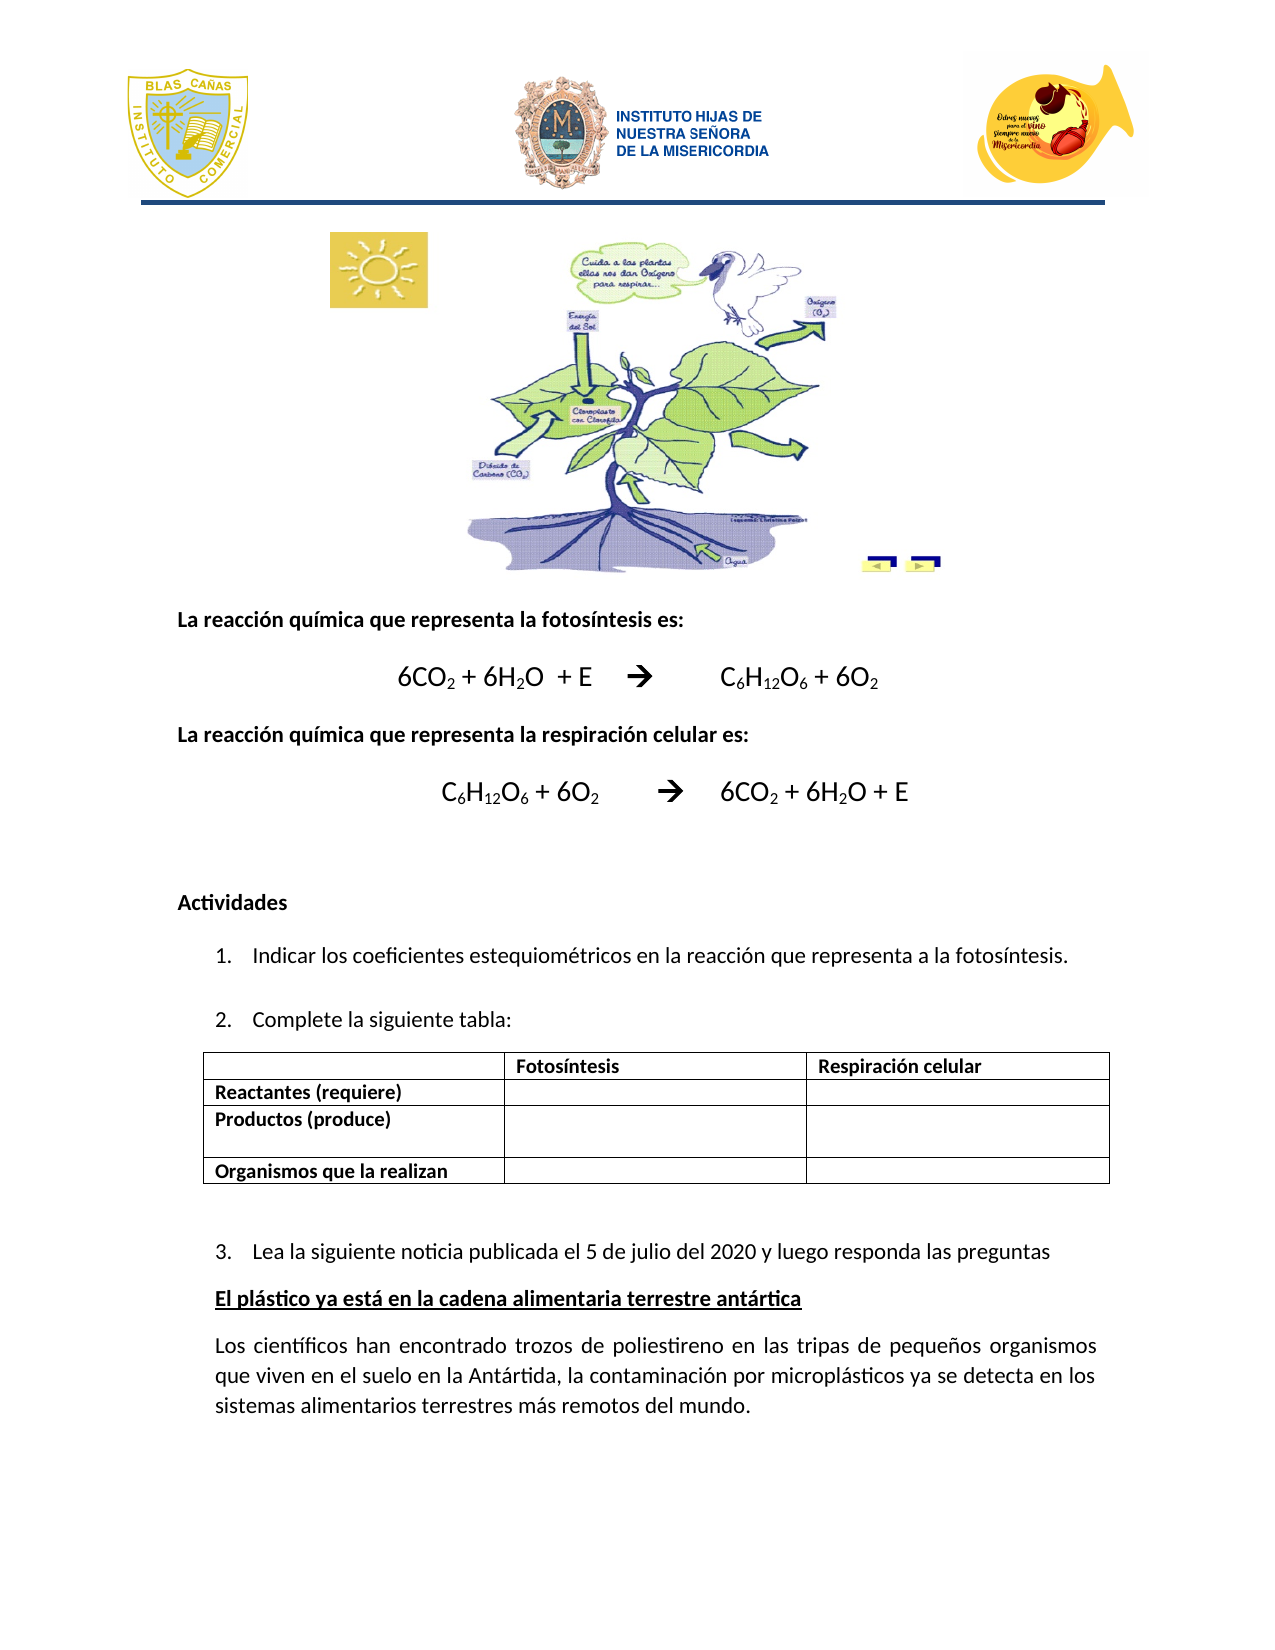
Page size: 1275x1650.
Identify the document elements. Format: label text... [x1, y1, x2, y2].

list Complete la siguiente tabla: [215, 1005, 1098, 1033]
table_cell [807, 1080, 1109, 1105]
table_cell [807, 1106, 1109, 1157]
table_cell Organismos que la realizan [204, 1158, 504, 1183]
picture [509, 73, 783, 193]
table_header [204, 1053, 504, 1078]
text Actividades [177, 888, 1098, 916]
table_cell [505, 1106, 806, 1157]
list Lea la siguiente noticia publicada el 5 de julio del 2020 y luego responda las preguntas [215, 1237, 1098, 1265]
text 6CO2 + 6H2O + E C6H12O6 + 6O2 [177, 658, 1098, 694]
table_header Fotosíntesis [505, 1053, 806, 1078]
table_header Respiración celular [807, 1053, 1109, 1078]
picture [330, 232, 945, 581]
table_cell Reactantes (requiere) [204, 1080, 504, 1105]
text La reacción química que representa la fotosíntesis es: [177, 605, 1098, 633]
table_cell Productos (produce) [204, 1106, 504, 1157]
table_cell [807, 1158, 1109, 1183]
list Indicar los coeficientes estequiométricos en la reacción que representa a la fotosíntesis. [215, 941, 1098, 969]
text La reacción química que representa la respiración celular es: [177, 720, 1098, 748]
table_cell [505, 1158, 806, 1183]
text El plástico ya está en la cadena alimentaria terrestre antártica [215, 1284, 1098, 1312]
table_cell [505, 1080, 806, 1105]
text C6H12O6 + 6O2 6CO2 + 6H2O + E [252, 773, 1098, 809]
picture [127, 69, 248, 198]
picture [962, 51, 1149, 197]
text Los científicos han encontrado trozos de poliestireno en las tripas de pequeños organismos que viven en el suelo en la Antártida, la contaminación por microplásticos ya se detecta en los sistemas alimentarios terrestres más remotos del mundo. [215, 1331, 1098, 1419]
